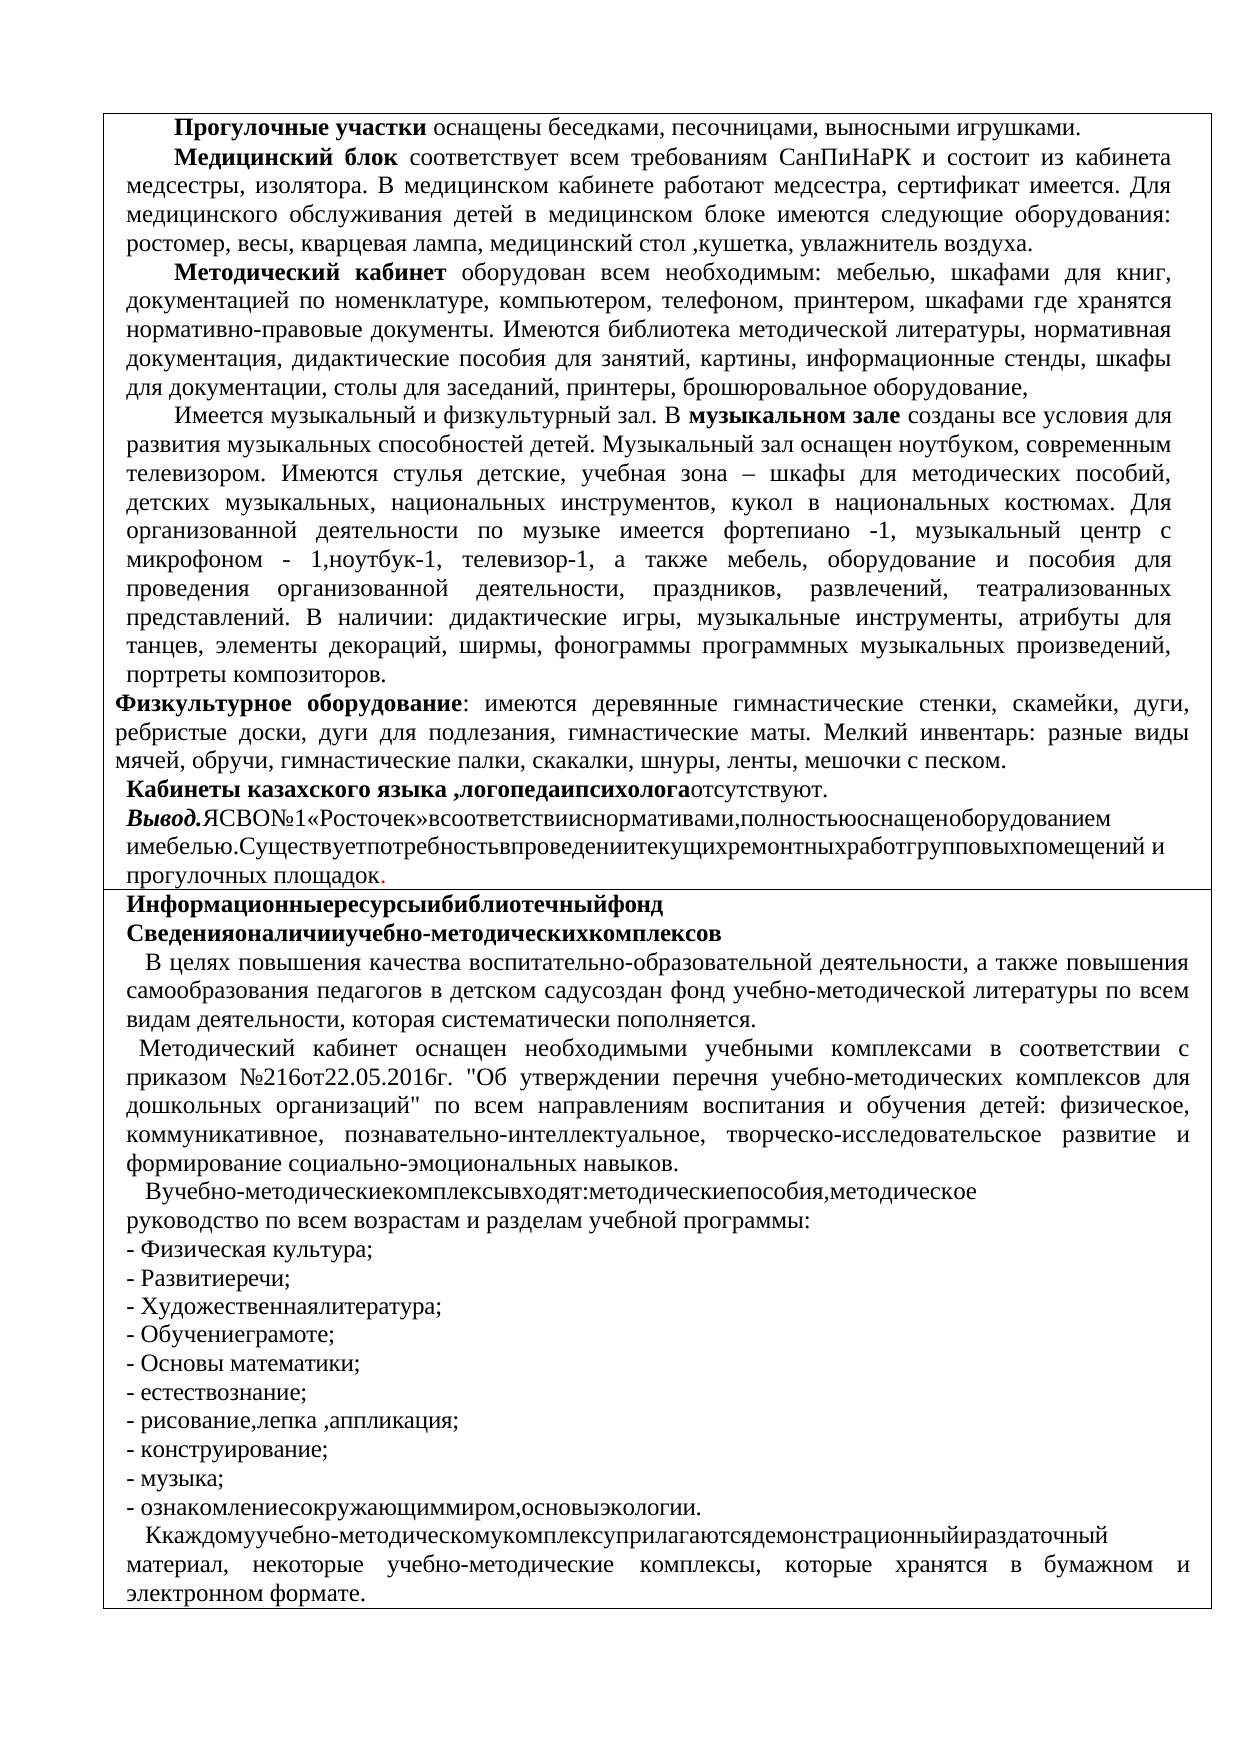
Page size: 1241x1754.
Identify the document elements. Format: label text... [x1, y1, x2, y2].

table_cell Информационныересурсыибиблиотечныйфонд Сведенияоналичииучебно-методическихкомплексов В целях повышения качества воспитательно-образовательной деятельности, а также повышения самообразования педагогов в детском садусоздан фонд учебно-методической литературы по всем видам деятельности, которая систематически пополняется. Методический кабинет оснащен необходимыми учебными комплексами в соответствии с приказом №216от22.05.2016г. "Об утверждении перечня учебно-методических комплексов для дошкольных организаций" по всем направлениям воспитания и обучения детей: физическое, коммуникативное, познавательно-интеллектуальное, творческо-исследовательское развитие и формирование социально-эмоциональных навыков. Вучебно-методическиекомплексывходят:методическиепособия,методическое руководство по всем возрастам и разделам учебной программы: Физическая культура; Развитиеречи; Художественнаялитература; Обучениеграмоте; Основы математики; естествознание; рисование,лепка ,аппликация; конструирование; музыка; ознакомлениесокружающиммиром,основыэкологии. Ккаждомуучебно-методическомукомплексуприлагаютсядемонстрационныйираздаточный материал, некоторые учебно-методические комплексы, которые хранятся в бумажном и электронном формате. [104, 890, 1211, 1608]
table_header Прогулочные участки оснащены беседками, песочницами, выносными игрушками. Медицинский блок соответствует всем требованиям СанПиНаРК и состоит из кабинета медсестры, изолятора. В медицинском кабинете работают медсестра, сертификат имеется. Для медицинского обслуживания детей в медицинском блоке имеются следующие оборудования: ростомер, весы, кварцевая лампа, медицинский стол ,кушетка, увлажнитель воздуха. Методический кабинет оборудован всем необходимым: мебелью, шкафами для книг, документацией по номенклатуре, компьютером, телефоном, принтером, шкафами где хранятся нормативно-правовые документы. Имеются библиотека методической литературы, нормативная документация, дидактические пособия для занятий, картины, информационные стенды, шкафы для документации, столы для заседаний, принтеры, брошюровальное оборудование, Имеется музыкальный и физкультурный зал. В музыкальном зале созданы все условия для развития музыкальных способностей детей. Музыкальный зал оснащен ноутбуком, современным телевизором. Имеются стулья детские, учебная зона – шкафы для методических пособий, детских музыкальных, национальных инструментов, кукол в национальных костюмах. Для организованной деятельности по музыке имеется фортепиано -1, музыкальный центр с микрофоном - 1,ноутбук-1, телевизор-1, а также мебель, оборудование и пособия для проведения организованной деятельности, праздников, развлечений, театрализованных представлений. В наличии: дидактические игры, музыкальные инструменты, атрибуты для танцев, элементы декораций, ширмы, фонограммы программных музыкальных произведений, портреты композиторов. Физкультурное оборудование: имеются деревянные гимнастические стенки, скамейки, дуги, ребристые доски, дуги для подлезания, гимнастические маты. Мелкий инвентарь: разные виды мячей, обручи, гимнастические палки, скакалки, шнуры, ленты, мешочки с песком. Кабинеты казахского языка ,логопедаипсихологаотсутствуют. Вывод.ЯСВО№1«Росточек»всоответствииснормативами,полностьюоснащеноборудованием имебелью.Существуетпотребностьвпроведениитекущихремонтныхработгрупповыхпомещений и прогулочных площадок. [104, 114, 1211, 889]
